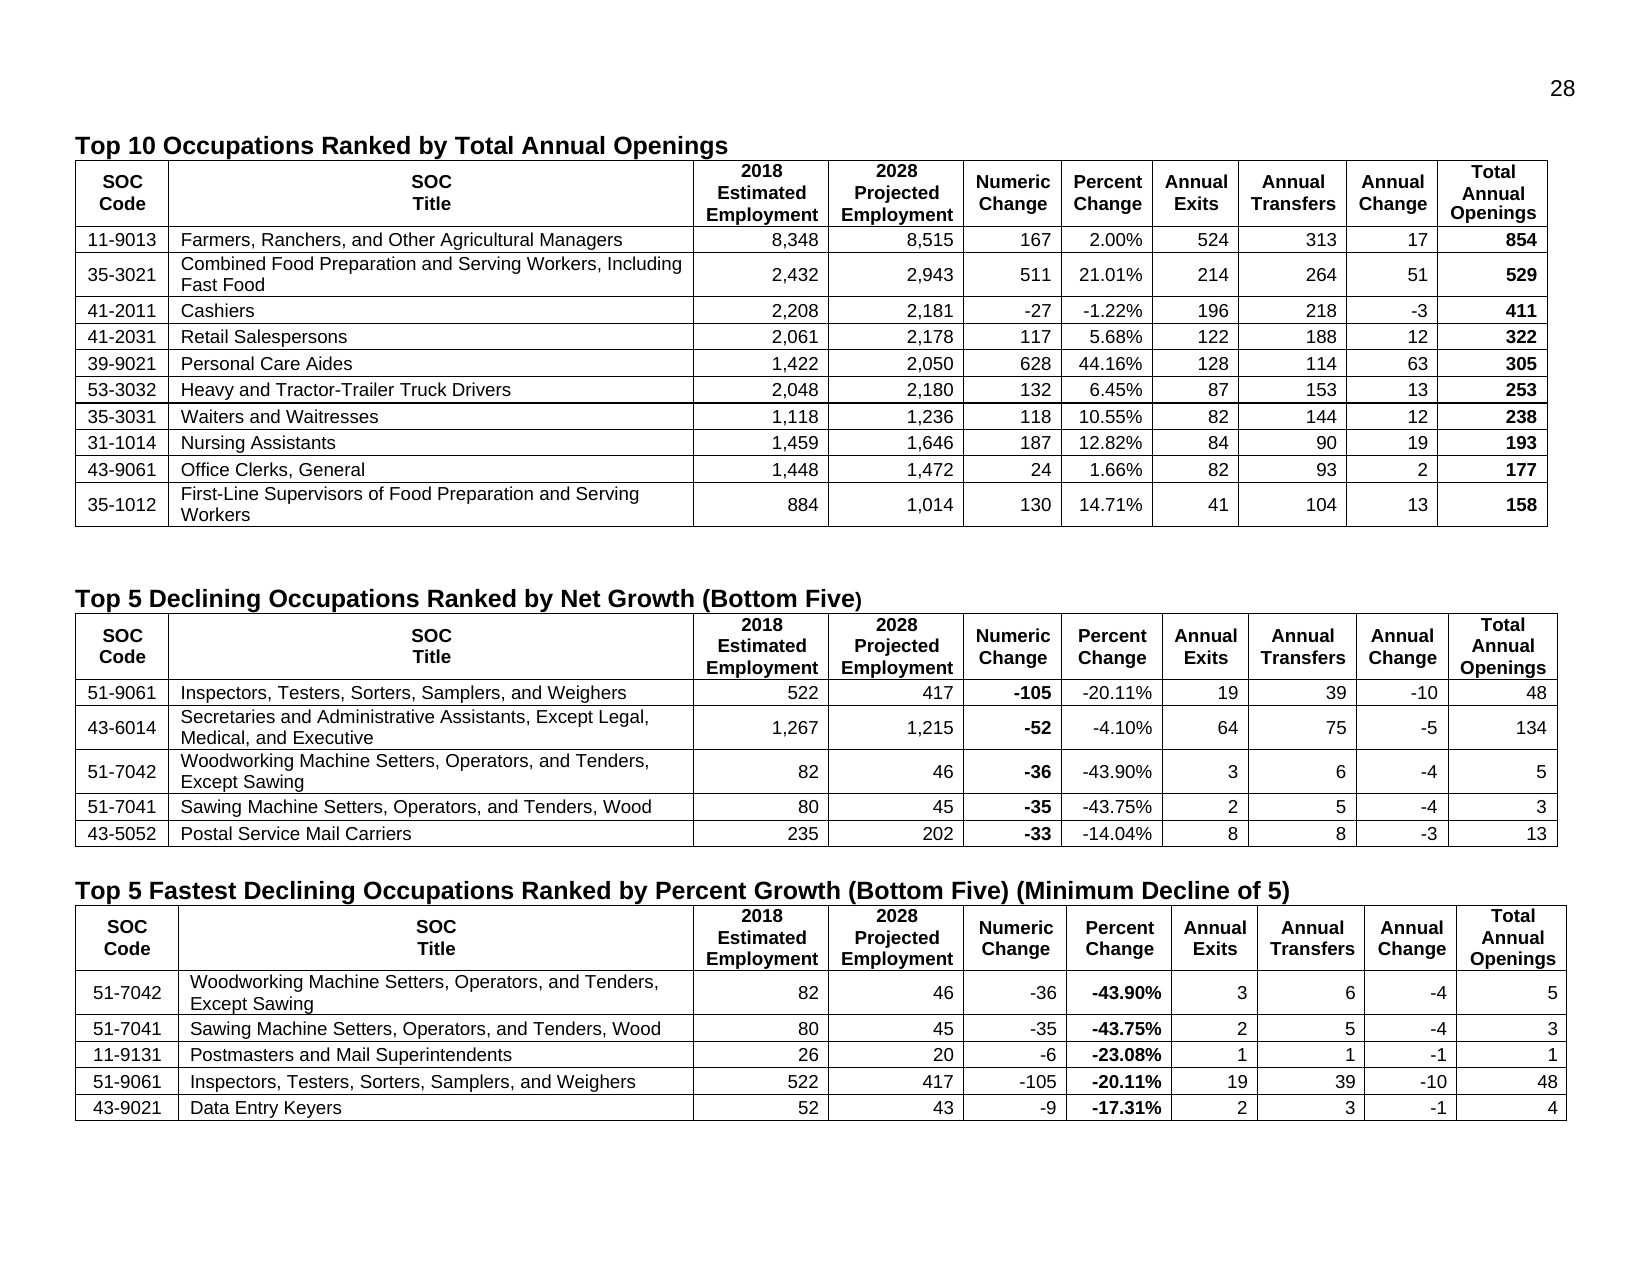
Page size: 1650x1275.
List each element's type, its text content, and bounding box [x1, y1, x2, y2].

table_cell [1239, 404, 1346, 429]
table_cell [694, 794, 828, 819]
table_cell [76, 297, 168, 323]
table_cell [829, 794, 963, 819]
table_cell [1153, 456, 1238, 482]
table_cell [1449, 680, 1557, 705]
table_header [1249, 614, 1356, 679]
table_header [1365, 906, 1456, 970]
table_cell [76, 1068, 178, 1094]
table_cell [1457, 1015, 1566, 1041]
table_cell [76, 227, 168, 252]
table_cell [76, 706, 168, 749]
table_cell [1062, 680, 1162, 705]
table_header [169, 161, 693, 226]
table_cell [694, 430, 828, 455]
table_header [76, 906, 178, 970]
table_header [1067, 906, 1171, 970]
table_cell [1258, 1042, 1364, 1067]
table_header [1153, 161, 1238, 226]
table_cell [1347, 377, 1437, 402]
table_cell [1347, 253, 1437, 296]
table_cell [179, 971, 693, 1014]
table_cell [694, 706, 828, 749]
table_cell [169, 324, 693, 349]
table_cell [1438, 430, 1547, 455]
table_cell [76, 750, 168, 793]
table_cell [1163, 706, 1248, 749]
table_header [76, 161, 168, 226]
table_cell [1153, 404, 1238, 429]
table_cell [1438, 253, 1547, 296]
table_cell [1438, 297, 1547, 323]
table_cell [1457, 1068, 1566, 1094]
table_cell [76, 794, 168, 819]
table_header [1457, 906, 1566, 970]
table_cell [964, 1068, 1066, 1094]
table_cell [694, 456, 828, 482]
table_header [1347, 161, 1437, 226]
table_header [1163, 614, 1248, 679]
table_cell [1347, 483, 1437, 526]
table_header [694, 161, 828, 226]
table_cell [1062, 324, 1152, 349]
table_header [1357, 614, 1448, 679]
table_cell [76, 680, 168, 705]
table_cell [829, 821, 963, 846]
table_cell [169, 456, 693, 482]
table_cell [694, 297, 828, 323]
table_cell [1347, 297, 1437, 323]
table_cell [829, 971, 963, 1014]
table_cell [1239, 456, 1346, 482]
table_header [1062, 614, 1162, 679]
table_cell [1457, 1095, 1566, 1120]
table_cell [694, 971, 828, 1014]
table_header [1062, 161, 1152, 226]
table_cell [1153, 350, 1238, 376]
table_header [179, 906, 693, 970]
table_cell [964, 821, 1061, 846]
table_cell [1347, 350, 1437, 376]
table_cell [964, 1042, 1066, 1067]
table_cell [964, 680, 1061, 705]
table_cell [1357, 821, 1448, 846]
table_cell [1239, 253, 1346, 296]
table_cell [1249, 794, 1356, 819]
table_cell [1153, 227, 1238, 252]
text Top 5 Declining Occupations Ranked by Net Growth (Bottom Five) [75, 584, 1598, 613]
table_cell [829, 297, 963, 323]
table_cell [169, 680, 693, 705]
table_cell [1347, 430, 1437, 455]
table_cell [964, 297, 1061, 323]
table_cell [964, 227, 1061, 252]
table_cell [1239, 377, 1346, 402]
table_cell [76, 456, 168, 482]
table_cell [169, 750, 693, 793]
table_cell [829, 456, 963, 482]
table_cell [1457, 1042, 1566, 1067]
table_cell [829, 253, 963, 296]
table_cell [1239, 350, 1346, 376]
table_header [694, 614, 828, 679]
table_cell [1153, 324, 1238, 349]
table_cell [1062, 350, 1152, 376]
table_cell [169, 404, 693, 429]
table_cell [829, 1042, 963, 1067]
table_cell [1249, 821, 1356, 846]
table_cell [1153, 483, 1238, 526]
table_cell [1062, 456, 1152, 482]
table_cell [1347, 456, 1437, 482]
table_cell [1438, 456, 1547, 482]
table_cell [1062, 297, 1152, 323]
text Top 5 Fastest Declining Occupations Ranked by Percent Growth (Bottom Five) (Minimum Decline of 5) [75, 876, 1598, 904]
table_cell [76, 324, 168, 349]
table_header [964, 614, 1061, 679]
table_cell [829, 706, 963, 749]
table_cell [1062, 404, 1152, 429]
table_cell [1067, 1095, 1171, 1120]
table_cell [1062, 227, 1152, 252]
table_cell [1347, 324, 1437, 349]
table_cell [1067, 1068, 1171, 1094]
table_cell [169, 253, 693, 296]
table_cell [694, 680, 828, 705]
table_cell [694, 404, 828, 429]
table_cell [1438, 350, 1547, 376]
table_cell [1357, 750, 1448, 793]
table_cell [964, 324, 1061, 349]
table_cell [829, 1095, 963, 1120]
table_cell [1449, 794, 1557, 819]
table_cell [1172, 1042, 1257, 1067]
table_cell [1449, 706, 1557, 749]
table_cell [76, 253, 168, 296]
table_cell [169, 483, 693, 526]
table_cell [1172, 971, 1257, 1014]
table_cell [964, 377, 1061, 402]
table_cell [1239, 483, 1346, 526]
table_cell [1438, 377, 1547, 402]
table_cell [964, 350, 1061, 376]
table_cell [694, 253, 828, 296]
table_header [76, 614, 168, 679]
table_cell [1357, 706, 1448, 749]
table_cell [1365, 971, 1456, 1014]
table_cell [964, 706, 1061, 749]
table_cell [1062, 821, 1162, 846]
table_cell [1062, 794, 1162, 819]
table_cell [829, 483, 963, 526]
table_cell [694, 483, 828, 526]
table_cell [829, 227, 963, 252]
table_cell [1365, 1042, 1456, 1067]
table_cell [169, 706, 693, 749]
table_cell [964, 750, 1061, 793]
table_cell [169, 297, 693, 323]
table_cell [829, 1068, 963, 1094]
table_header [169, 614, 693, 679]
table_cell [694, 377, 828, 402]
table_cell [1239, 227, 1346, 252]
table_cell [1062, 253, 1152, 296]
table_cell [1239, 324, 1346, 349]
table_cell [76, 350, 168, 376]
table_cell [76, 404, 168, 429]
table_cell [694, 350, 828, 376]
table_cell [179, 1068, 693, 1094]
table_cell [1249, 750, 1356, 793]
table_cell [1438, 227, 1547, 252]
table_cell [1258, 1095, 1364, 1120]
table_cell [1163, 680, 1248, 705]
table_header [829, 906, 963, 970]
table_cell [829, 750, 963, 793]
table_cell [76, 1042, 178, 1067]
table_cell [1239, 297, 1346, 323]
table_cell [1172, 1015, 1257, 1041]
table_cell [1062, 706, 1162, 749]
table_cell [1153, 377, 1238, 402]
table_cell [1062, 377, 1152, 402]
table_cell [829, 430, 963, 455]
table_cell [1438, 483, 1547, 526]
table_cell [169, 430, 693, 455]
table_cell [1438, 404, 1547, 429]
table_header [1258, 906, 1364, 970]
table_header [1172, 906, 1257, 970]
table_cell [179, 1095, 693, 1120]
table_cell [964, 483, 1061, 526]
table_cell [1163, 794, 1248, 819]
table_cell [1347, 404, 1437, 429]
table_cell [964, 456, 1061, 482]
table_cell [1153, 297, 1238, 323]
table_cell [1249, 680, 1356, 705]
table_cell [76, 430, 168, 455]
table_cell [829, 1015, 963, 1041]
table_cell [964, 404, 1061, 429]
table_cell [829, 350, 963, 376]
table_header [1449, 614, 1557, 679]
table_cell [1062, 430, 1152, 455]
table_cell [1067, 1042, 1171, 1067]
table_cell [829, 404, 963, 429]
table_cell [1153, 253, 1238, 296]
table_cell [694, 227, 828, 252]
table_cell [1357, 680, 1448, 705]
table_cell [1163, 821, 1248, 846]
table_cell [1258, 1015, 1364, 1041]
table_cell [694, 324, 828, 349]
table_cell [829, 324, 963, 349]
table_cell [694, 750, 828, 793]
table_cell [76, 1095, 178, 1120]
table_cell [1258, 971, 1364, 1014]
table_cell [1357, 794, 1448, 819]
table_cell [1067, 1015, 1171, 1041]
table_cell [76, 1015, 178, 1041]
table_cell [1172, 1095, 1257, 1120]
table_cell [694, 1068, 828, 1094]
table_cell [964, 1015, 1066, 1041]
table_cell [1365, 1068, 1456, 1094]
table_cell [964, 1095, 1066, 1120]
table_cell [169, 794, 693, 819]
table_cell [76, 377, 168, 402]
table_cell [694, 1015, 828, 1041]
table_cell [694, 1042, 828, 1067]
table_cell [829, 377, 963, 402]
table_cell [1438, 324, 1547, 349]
text Top 10 Occupations Ranked by Total Annual Openings [75, 131, 1598, 160]
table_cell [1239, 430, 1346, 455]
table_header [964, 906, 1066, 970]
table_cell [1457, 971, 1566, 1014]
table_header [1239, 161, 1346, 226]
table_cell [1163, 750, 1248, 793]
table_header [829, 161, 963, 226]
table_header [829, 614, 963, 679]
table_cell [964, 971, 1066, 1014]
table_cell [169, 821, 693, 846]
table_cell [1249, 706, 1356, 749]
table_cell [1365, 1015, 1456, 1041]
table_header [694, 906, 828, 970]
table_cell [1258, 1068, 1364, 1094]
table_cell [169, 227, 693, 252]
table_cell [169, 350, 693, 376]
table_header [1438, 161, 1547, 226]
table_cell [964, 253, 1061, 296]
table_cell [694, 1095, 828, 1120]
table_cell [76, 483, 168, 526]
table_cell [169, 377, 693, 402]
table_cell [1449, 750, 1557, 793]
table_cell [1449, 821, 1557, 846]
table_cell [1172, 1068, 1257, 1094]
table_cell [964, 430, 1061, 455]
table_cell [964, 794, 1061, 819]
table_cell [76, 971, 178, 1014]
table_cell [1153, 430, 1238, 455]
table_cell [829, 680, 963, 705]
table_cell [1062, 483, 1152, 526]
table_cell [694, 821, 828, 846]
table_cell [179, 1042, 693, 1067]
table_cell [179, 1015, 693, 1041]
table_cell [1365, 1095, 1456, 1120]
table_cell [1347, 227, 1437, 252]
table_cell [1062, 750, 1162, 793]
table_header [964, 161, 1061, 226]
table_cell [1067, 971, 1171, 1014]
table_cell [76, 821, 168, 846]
